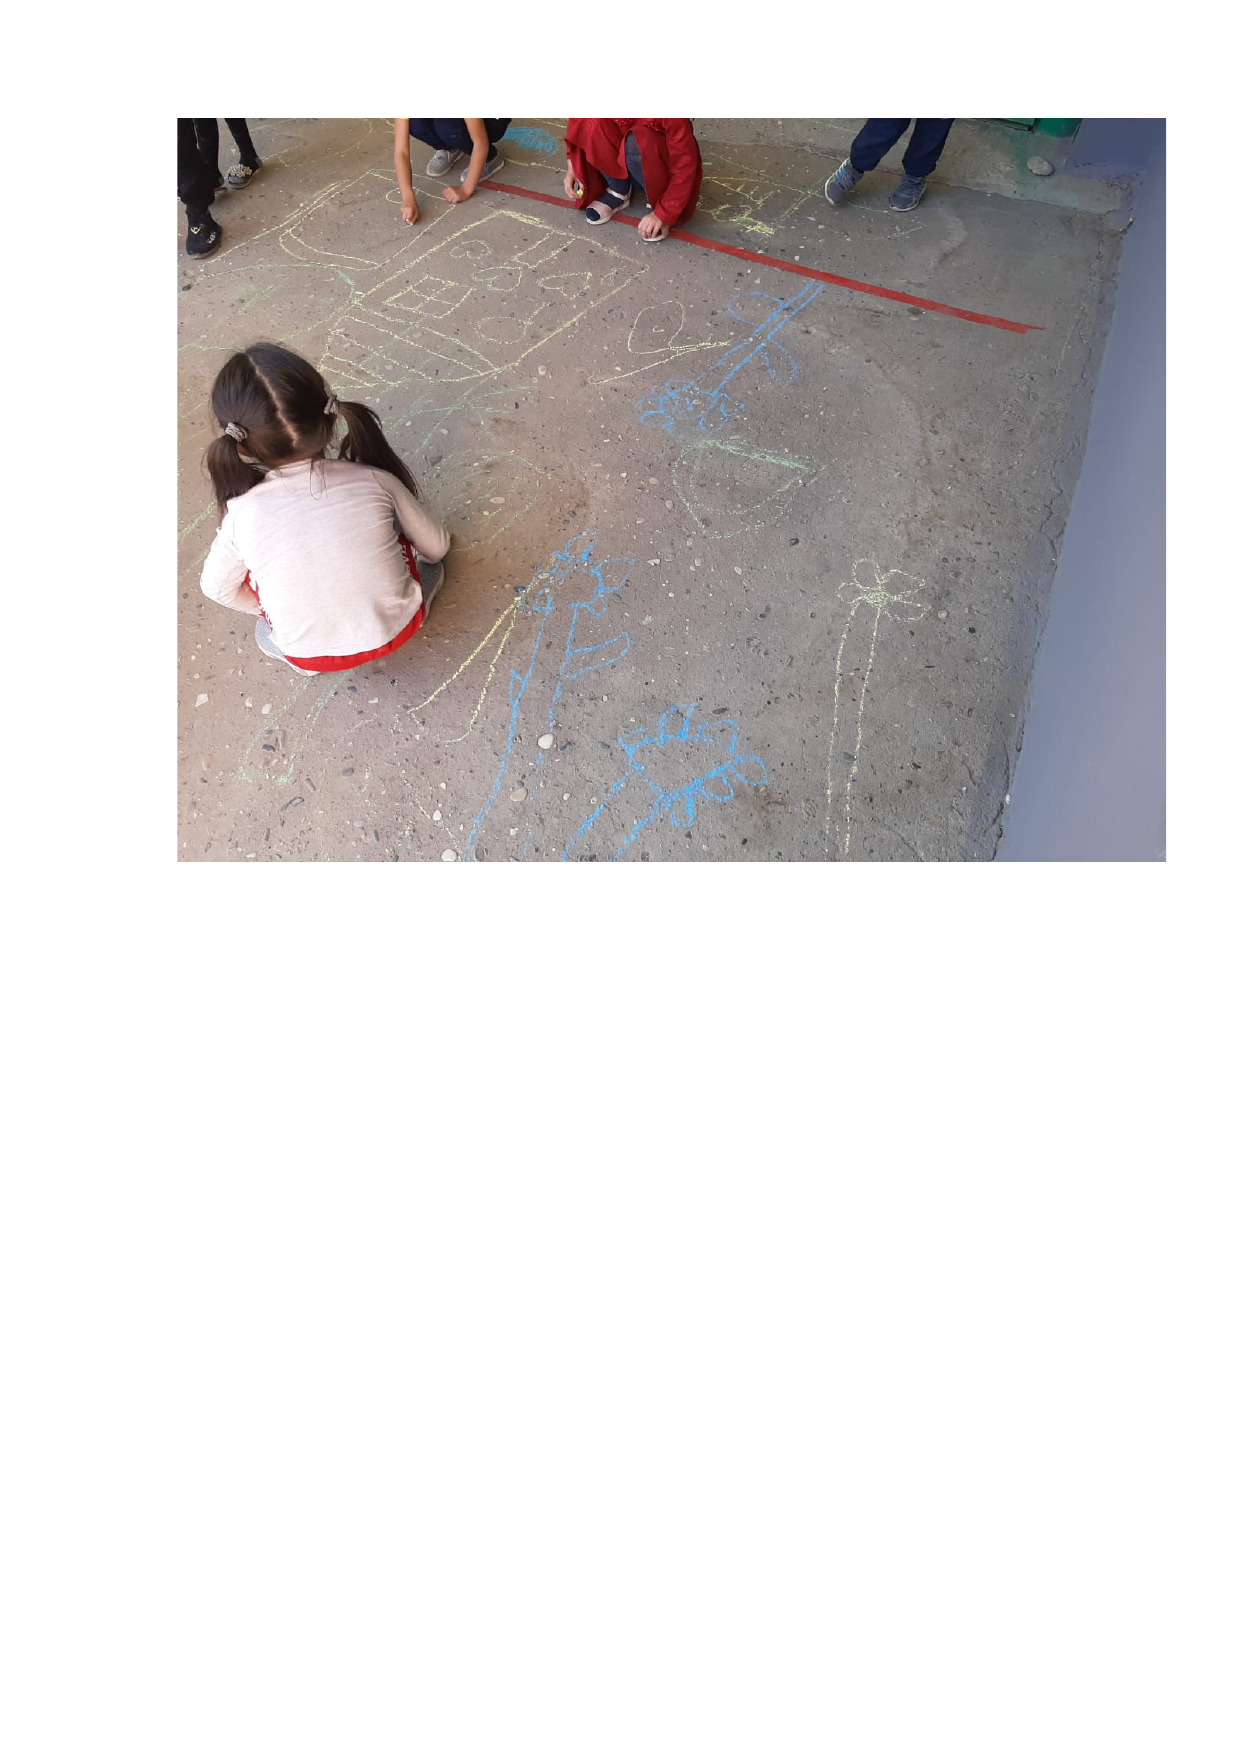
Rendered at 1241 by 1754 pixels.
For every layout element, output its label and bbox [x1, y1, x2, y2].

picture [177, 118, 1167, 862]
